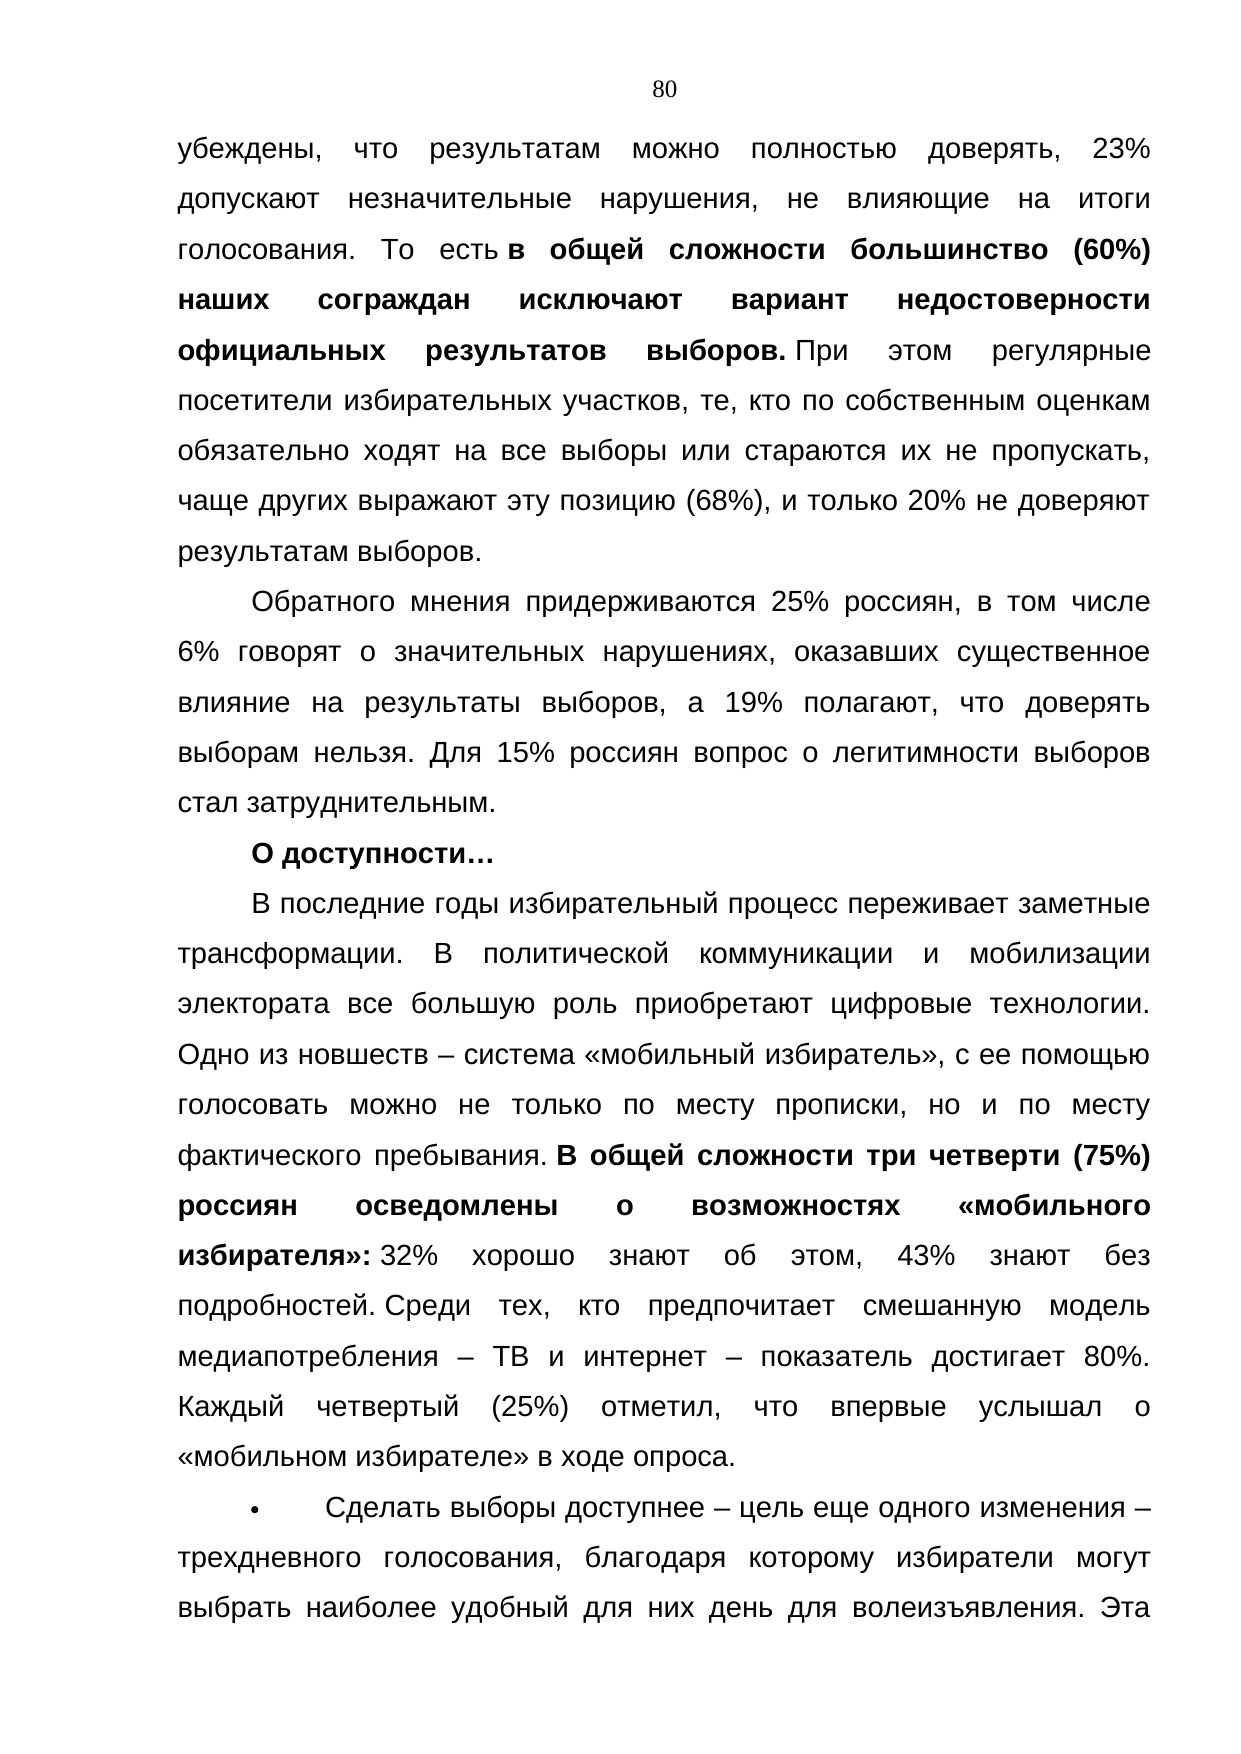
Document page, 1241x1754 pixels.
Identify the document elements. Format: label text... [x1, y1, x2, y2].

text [177, 131, 1152, 567]
text Обратного мнения придерживаются 25% россиян, в том числе 6% говорят о значительных нарушениях, оказавших существенное влияние на результаты выборов, а 19% полагают, что доверять выборам нельзя. Для 15% россиян вопрос о легитимности выборов стал затруднительным. [177, 584, 1152, 819]
text В последние годы избирательный процесс переживает заметные трансформации. В политической коммуникации и мобилизации электората все большую роль приобретают цифровые технологии. Одно из новшеств – система «мобильный избиратель», с ее помощью голосовать можно не только по месту прописки, но и по месту фактического пребывания. В общей сложности три четверти (75%) россиян осведомлены о возможностях «мобильного избирателя»: 32% хорошо знают об этом, 43% знают без подробностей. Среди тех, кто предпочитает смешанную модель медиапотребления – ТВ и интернет – показатель достигает 80%. Каждый четвертый (25%) отметил, что впервые услышал о «мобильном избирателе» в ходе опроса. [177, 886, 1152, 1473]
text О доступности… [177, 836, 1152, 869]
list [177, 1490, 1152, 1624]
